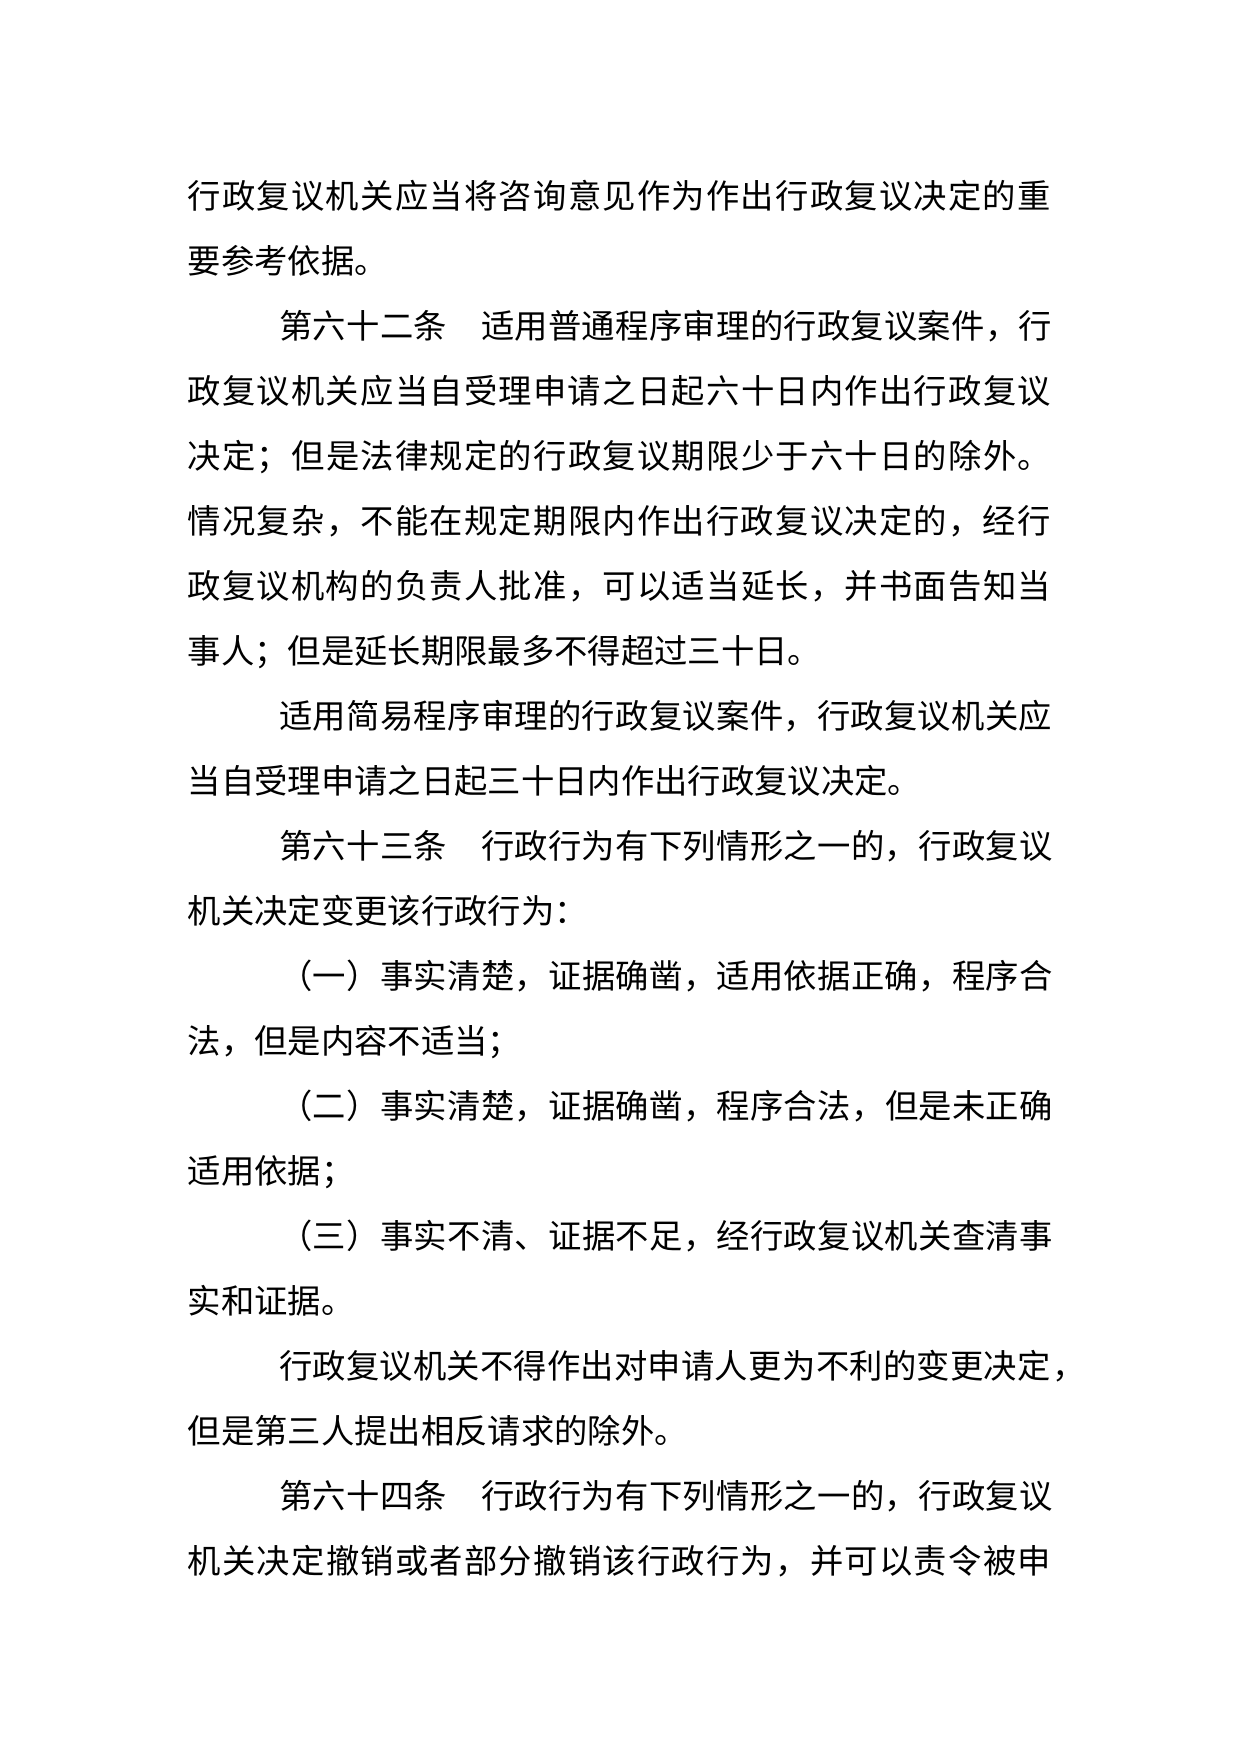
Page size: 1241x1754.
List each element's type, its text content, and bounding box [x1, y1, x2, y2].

text 行政复议机关不得作出对申请人更为不利的变更决定，但是第三人提出相反请求的除外。 [187, 1332, 1053, 1462]
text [187, 1462, 1053, 1592]
text （一）事实清楚，证据确凿，适用依据正确，程序合法，但是内容不适当； [187, 942, 1053, 1072]
text 第六十三条 行政行为有下列情形之一的，行政复议机关决定变更该行政行为： [187, 812, 1053, 942]
text （二）事实清楚，证据确凿，程序合法，但是未正确适用依据； [187, 1072, 1053, 1202]
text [187, 162, 1053, 292]
text （三）事实不清、证据不足，经行政复议机关查清事实和证据。 [187, 1202, 1053, 1332]
text 适用简易程序审理的行政复议案件，行政复议机关应当自受理申请之日起三十日内作出行政复议决定。 [187, 682, 1053, 812]
text 第六十二条 适用普通程序审理的行政复议案件，行政复议机关应当自受理申请之日起六十日内作出行政复议决定；但是法律规定的行政复议期限少于六十日的除外。情况复杂，不能在规定期限内作出行政复议决定的，经行政复议机构的负责人批准，可以适当延长，并书面告知当事人；但是延长期限最多不得超过三十日。 [187, 292, 1053, 682]
